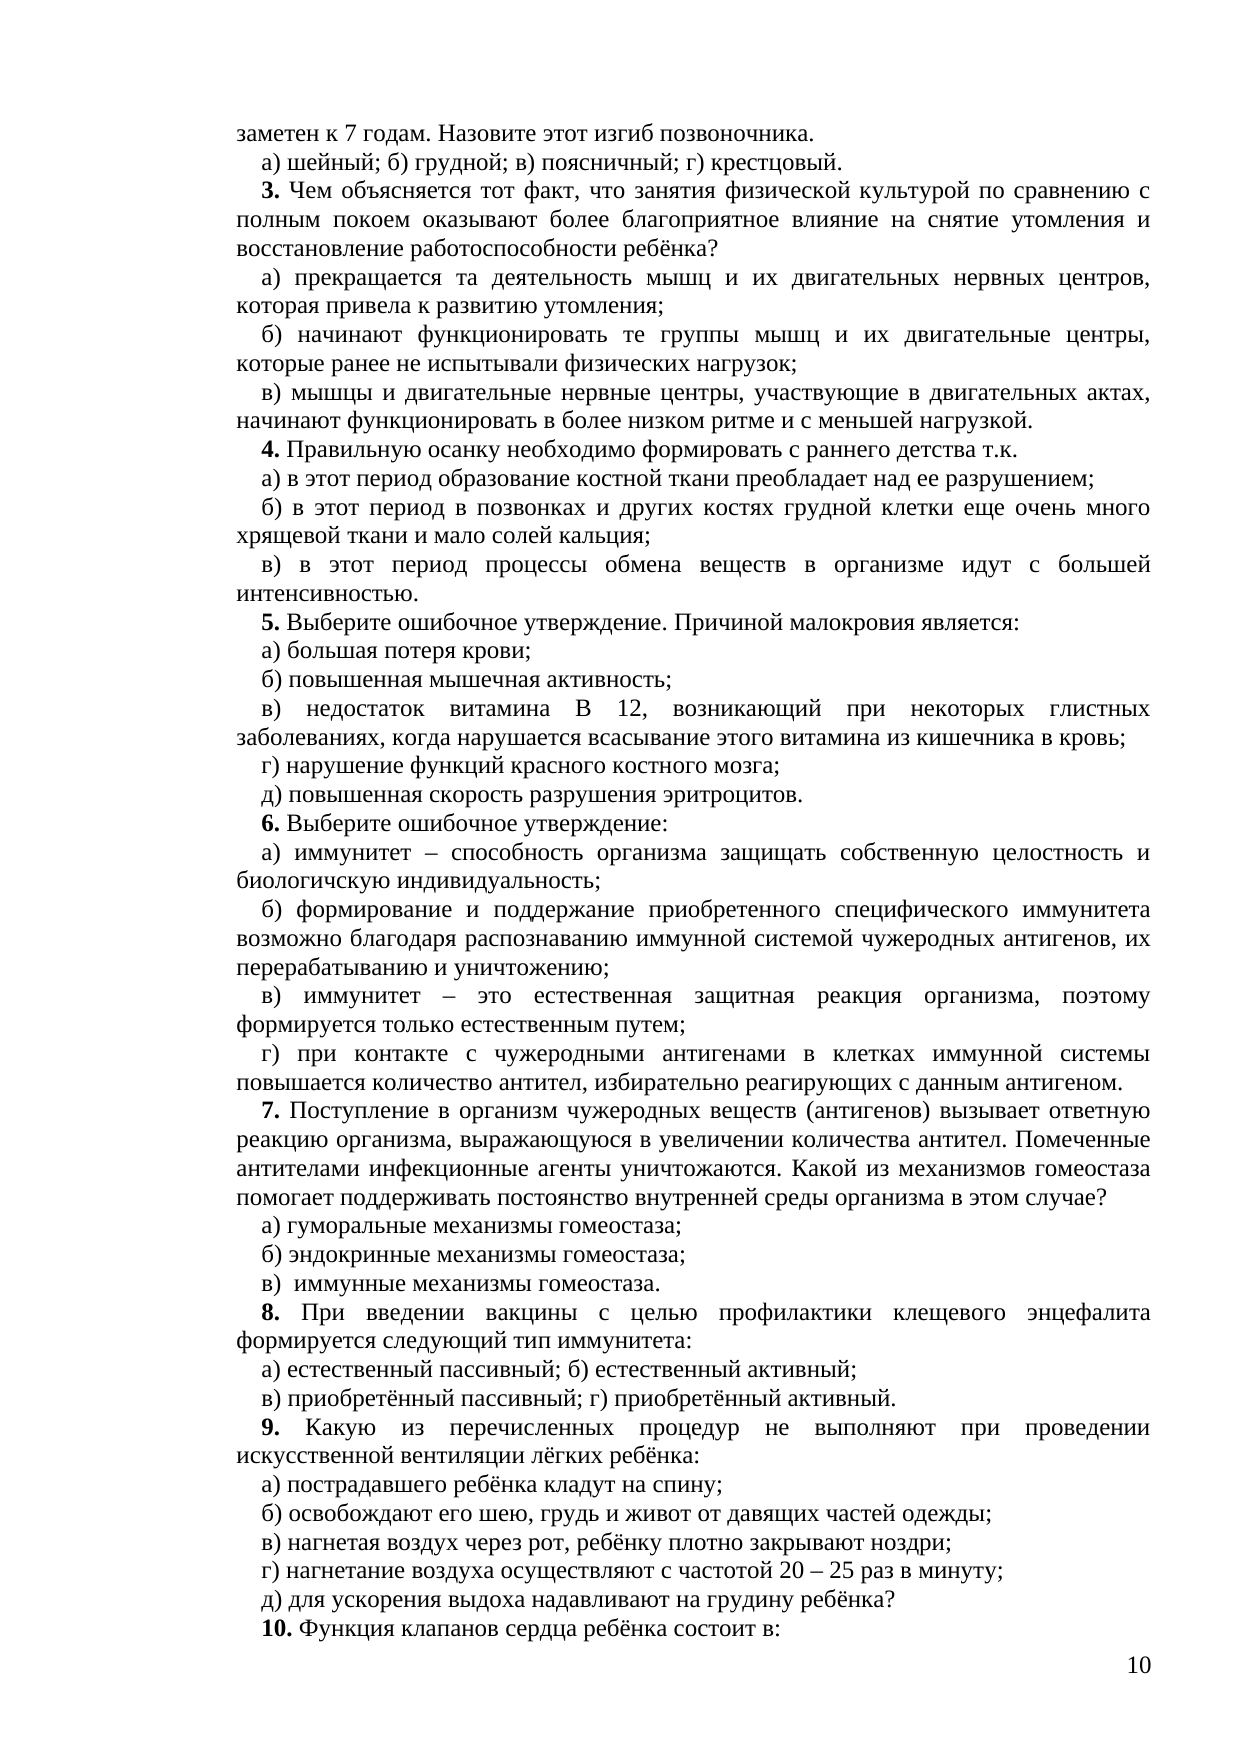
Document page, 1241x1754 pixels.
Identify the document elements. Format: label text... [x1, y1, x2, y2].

text а) иммунитет – способность организма защищать собственную целостность и биологичскую индивидуальность; [236, 837, 1152, 894]
text а) прекращается та деятельность мышц и их двигательных нервных центров, которая привела к развитию утомления; [236, 262, 1152, 319]
text в) в этот период процессы обмена веществ в организме идут с большей интенсивностью. [236, 549, 1152, 607]
text б) освобождают его шею, грудь и живот от давящих частей одежды; [236, 1498, 1152, 1527]
text б) повышенная мышечная активность; [236, 664, 1152, 693]
text 10. Функция клапанов сердца ребёнка состоит в: [236, 1613, 1152, 1642]
text 7. Поступление в организм чужеродных веществ (антигенов) вызывает ответную реакцию организма, выражающуюся в увеличении количества антител. Помеченные антителами инфекционные агенты уничтожаются. Какой из механизмов гомеостаза помогает поддерживать постоянство внутренней среды организма в этом случае? [236, 1096, 1152, 1211]
text 3. Чем объясняется тот факт, что занятия физической культурой по сравнению с полным покоем оказывают более благоприятное влияние на снятие утомления и восстановление работоспособности ребёнка? [236, 176, 1152, 262]
text г) нарушение функций красного костного мозга; [236, 751, 1152, 779]
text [236, 118, 1152, 147]
text 8. При введении вакцины с целью профилактики клещевого энцефалита формируется следующий тип иммунитета: [236, 1297, 1152, 1354]
text а) естественный пассивный; б) естественный активный; [236, 1354, 1152, 1383]
text 5. Выберите ошибочное утверждение. Причиной малокровия является: [236, 607, 1152, 636]
text д) повышенная скорость разрушения эритроцитов. [236, 779, 1152, 808]
text д) для ускорения выдоха надавливают на грудину ребёнка? [236, 1584, 1152, 1613]
text б) формирование и поддержание приобретенного специфического иммунитета возможно благодаря распознаванию иммунной системой чужеродных антигенов, их перерабатыванию и уничтожению; [236, 894, 1152, 981]
text г) нагнетание воздуха осуществляют с частотой 20 – 25 раз в минуту; [236, 1556, 1152, 1584]
text б) начинают функционировать те группы мышц и их двигательные центры, которые ранее не испытывали физических нагрузок; [236, 319, 1152, 377]
text а) большая потеря крови; [236, 636, 1152, 664]
text в) мышцы и двигательные нервные центры, участвующие в двигательных актах, начинают функционировать в более низком ритме и с меньшей нагрузкой. [236, 377, 1152, 434]
text 9. Какую из перечисленных процедур не выполняют при проведении искусственной вентиляции лёгких ребёнка: [236, 1412, 1152, 1469]
text в) нагнетая воздух через рот, ребёнку плотно закрывают ноздри; [236, 1527, 1152, 1556]
text в) иммунитет – это естественная защитная реакция организма, поэтому формируется только естественным путем; [236, 981, 1152, 1038]
text в) иммунные механизмы гомеостаза. [236, 1268, 1152, 1297]
text 4. Правильную осанку необходимо формировать с раннего детства т.к. [236, 434, 1152, 463]
text г) при контакте с чужеродными антигенами в клетках иммунной системы повышается количество антител, избирательно реагирующих с данным антигеном. [236, 1038, 1152, 1096]
text б) в этот период в позвонках и других костях грудной клетки еще очень много хрящевой ткани и мало солей кальция; [236, 492, 1152, 549]
text в) приобретённый пассивный; г) приобретённый активный. [236, 1383, 1152, 1412]
text б) эндокринные механизмы гомеостаза; [236, 1239, 1152, 1268]
text 6. Выберите ошибочное утверждение: [236, 808, 1152, 837]
text в) недостаток витамина В 12, возникающий при некоторых глистных заболеваниях, когда нарушается всасывание этого витамина из кишечника в кровь; [236, 693, 1152, 751]
text а) в этот период образование костной ткани преобладает над ее разрушением; [236, 463, 1152, 492]
text а) гуморальные механизмы гомеостаза; [236, 1211, 1152, 1239]
text а) шейный; б) грудной; в) поясничный; г) крестцовый. [236, 147, 1152, 176]
text а) пострадавшего ребёнка кладут на спину; [236, 1469, 1152, 1498]
